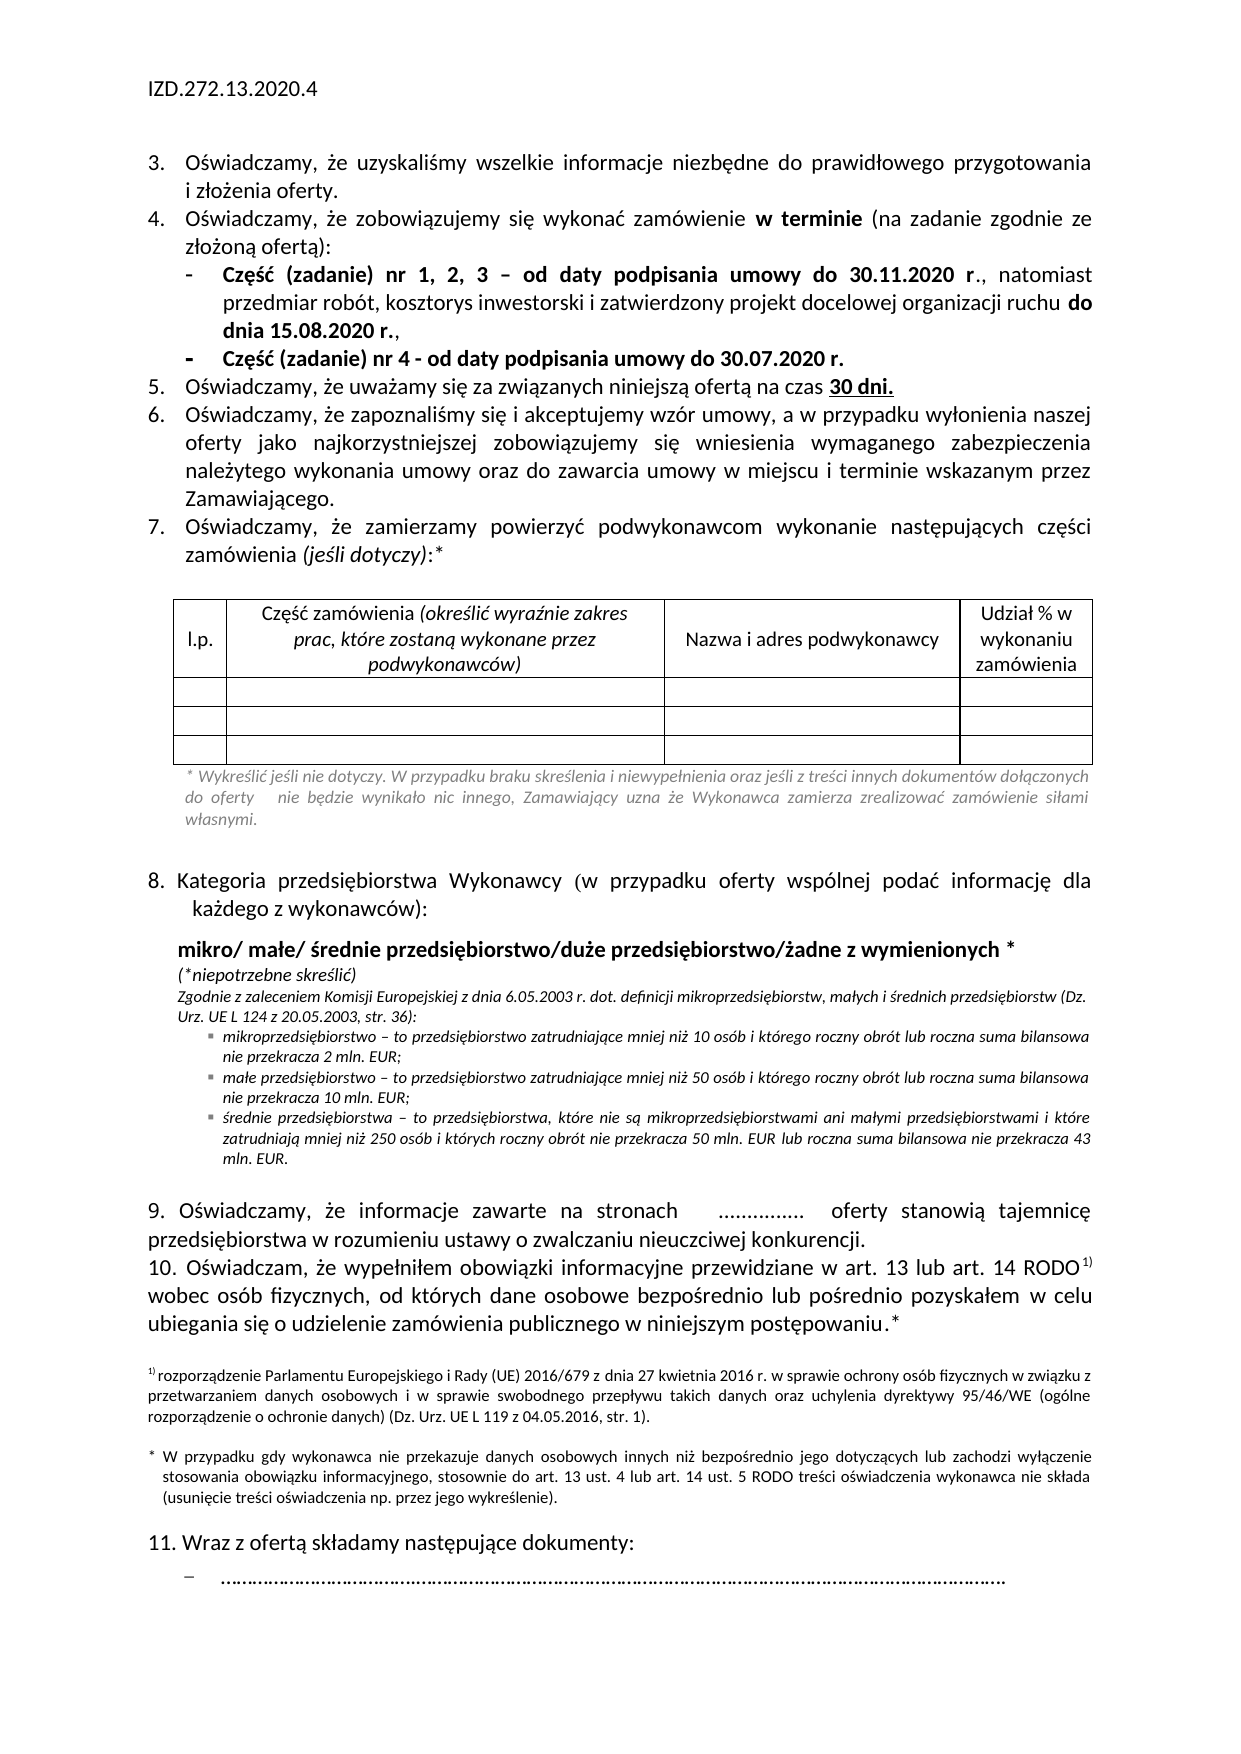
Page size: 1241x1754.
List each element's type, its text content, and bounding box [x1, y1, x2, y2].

table_cell [961, 707, 1092, 735]
list Oświadczamy, że zobowiązujemy się wykonać zamówienie w terminie (na zadanie zgodnie ze złożoną ofertą): [148, 204, 1092, 260]
table_header Część zamówienia (określić wyraźnie zakres prac, które zostaną wykonane przez podwykonawców) [227, 600, 664, 677]
table_cell [961, 736, 1092, 764]
table_cell [227, 707, 664, 735]
list Część (zadanie) nr 1, 2, 3 – od daty podpisania umowy do 30.11.2020 r., natomiast przedmiar robót, kosztorys inwestorski i zatwierdzony projekt docelowej organizacji ruchu do dnia 15.08.2020 r., [185, 260, 1092, 344]
table_cell [227, 678, 664, 706]
list Oświadczamy, że uzyskaliśmy wszelkie informacje niezbędne do prawidłowego przygotowania i złożenia oferty. [148, 148, 1092, 204]
list Oświadczamy, że zapoznaliśmy się i akceptujemy wzór umowy, a w przypadku wyłonienia naszej oferty jako najkorzystniejszej zobowiązujemy się wniesienia wymaganego zabezpieczenia należytego wykonania umowy oraz do zawarcia umowy w miejscu i terminie wskazanym przez Zamawiającego. [148, 400, 1092, 512]
table_header Nazwa i adres podwykonawcy [665, 600, 959, 677]
table_cell [227, 736, 664, 764]
list Oświadczamy, że zamierzamy powierzyć podwykonawcom wykonanie następujących części zamówienia (jeśli dotyczy):* [148, 512, 1092, 568]
table_header Udział % w wykonaniu zamówienia [961, 600, 1092, 677]
text 9. Oświadczamy, że informacje zawarte na stronach ............... oferty stanowią tajemnicę przedsiębiorstwa w rozumieniu ustawy o zwalczaniu nieuczciwej konkurencji. [148, 1197, 1092, 1253]
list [183, 1562, 1092, 1590]
list Oświadczamy, że uważamy się za związanych niniejszą ofertą na czas 30 dni. [148, 372, 1092, 400]
list średnie przedsiębiorstwa – to przedsiębiorstwa, które nie są mikroprzedsiębiorstwami ani małymi przedsiębiorstwami i które zatrudniają mniej niż 250 osób i których roczny obrót nie przekracza 50 mln. EUR lub roczna suma bilansowa nie przekracza 43 mln. EUR. [207, 1108, 1092, 1169]
text 11. Wraz z ofertą składamy następujące dokumenty: [148, 1528, 1092, 1556]
text 10. Oświadczam, że wypełniłem obowiązki informacyjne przewidziane w art. 13 lub art. 14 RODO1) wobec osób fizycznych, od których dane osobowe bezpośrednio lub pośrednio pozyskałem w celu ubiegania się o udzielenie zamówienia publicznego w niniejszym postępowaniu.* [148, 1253, 1092, 1337]
text (*niepotrzebne skreślić) [177, 963, 1092, 986]
table_header l.p. [174, 600, 226, 677]
list małe przedsiębiorstwo – to przedsiębiorstwo zatrudniające mniej niż 50 osób i którego roczny obrót lub roczna suma bilansowa nie przekracza 10 mln. EUR; [207, 1067, 1092, 1108]
text 1) rozporządzenie Parlamentu Europejskiego i Rady (UE) 2016/679 z dnia 27 kwietnia 2016 r. w sprawie ochrony osób fizycznych w związku z przetwarzaniem danych osobowych i w sprawie swobodnego przepływu takich danych oraz uchylenia dyrektywy 95/46/WE (ogólne rozporządzenie o ochronie danych) (Dz. Urz. UE L 119 z 04.05.2016, str. 1). [148, 1365, 1092, 1426]
table_cell [665, 678, 959, 706]
table_cell [665, 736, 959, 764]
list mikroprzedsiębiorstwo – to przedsiębiorstwo zatrudniające mniej niż 10 osób i którego roczny obrót lub roczna suma bilansowa nie przekracza 2 mln. EUR; [207, 1026, 1092, 1067]
table_cell [665, 707, 959, 735]
table_cell [174, 736, 226, 764]
table_cell [961, 678, 1092, 706]
text * Wykreślić jeśli nie dotyczy. W przypadku braku skreślenia i niewypełnienia oraz jeśli z treści innych dokumentów dołączonych do oferty nie będzie wynikało nic innego, Zamawiający uzna że Wykonawca zamierza zrealizować zamówienie siłami własnymi. [185, 765, 1092, 830]
text Zgodnie z zaleceniem Komisji Europejskiej z dnia 6.05.2003 r. dot. definicji mikroprzedsiębiorstw, małych i średnich przedsiębiorstw (Dz. Urz. UE L 124 z 20.05.2003, str. 36): [177, 986, 1092, 1026]
text * W przypadku gdy wykonawca nie przekazuje danych osobowych innych niż bezpośrednio jego dotyczących lub zachodzi wyłączenie stosowania obowiązku informacyjnego, stosownie do art. 13 ust. 4 lub art. 14 ust. 5 RODO treści oświadczenia wykonawca nie składa (usunięcie treści oświadczenia np. przez jego wykreślenie). [148, 1446, 1092, 1507]
text 8. Kategoria przedsiębiorstwa Wykonawcy (w przypadku oferty wspólnej podać informację dla każdego z wykonawców): [148, 866, 1092, 922]
table_cell [174, 707, 226, 735]
list Część (zadanie) nr 4 - od daty podpisania umowy do 30.07.2020 r. [185, 344, 1092, 372]
text mikro/ małe/ średnie przedsiębiorstwo/duże przedsiębiorstwo/żadne z wymienionych * [177, 935, 1092, 963]
table_cell [174, 678, 226, 706]
